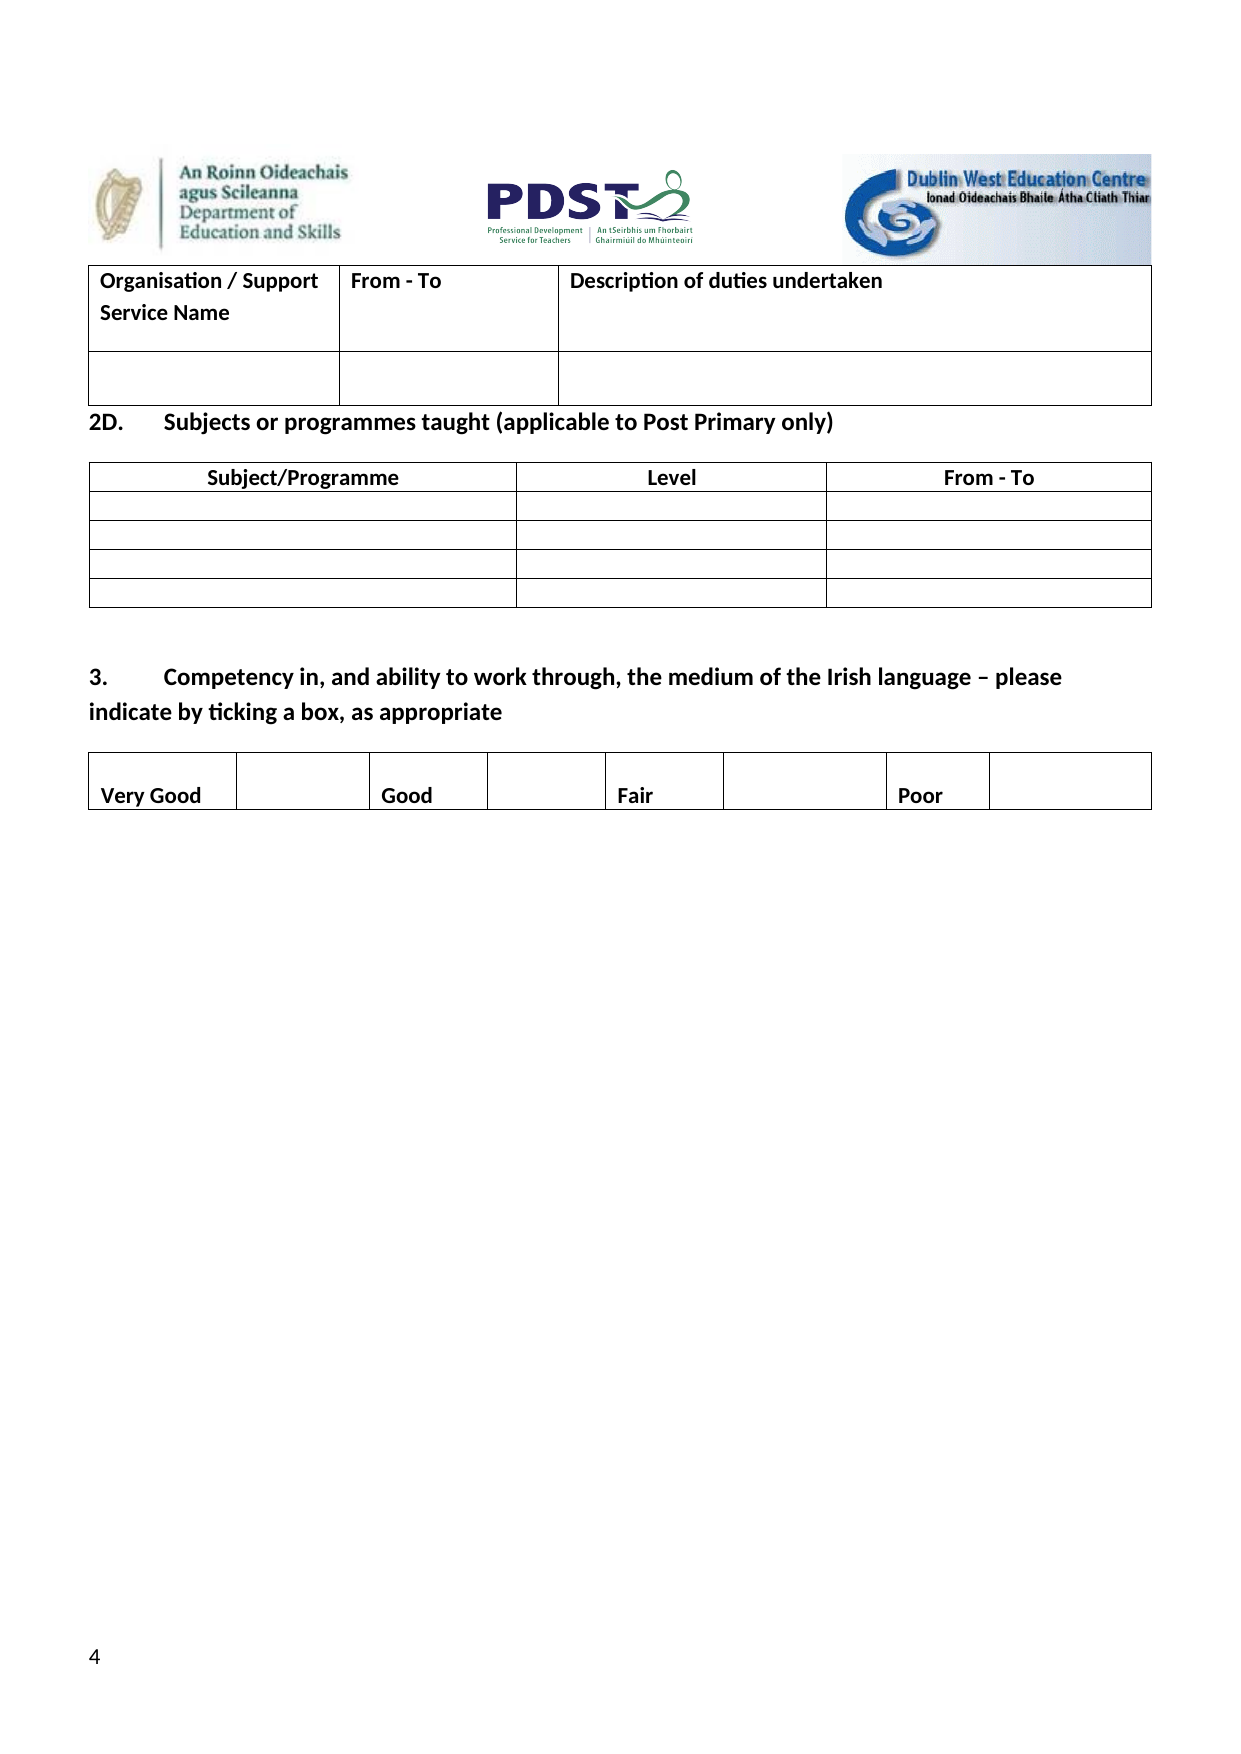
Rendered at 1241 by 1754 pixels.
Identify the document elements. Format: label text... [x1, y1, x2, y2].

picture [842, 154, 1152, 265]
picture [459, 154, 722, 265]
table_cell [517, 579, 826, 607]
table_header [488, 753, 605, 809]
table_cell [90, 550, 516, 578]
table_header Subject/Programme [90, 463, 516, 491]
table_cell [90, 579, 516, 607]
table_cell [827, 550, 1151, 578]
table_header [990, 753, 1151, 809]
table_header Very Good [89, 753, 236, 809]
table_header Organisation / Support Service Name [89, 266, 339, 351]
table_header From - To [827, 463, 1151, 491]
table_cell [90, 492, 516, 520]
table_cell [89, 352, 339, 405]
text 2D. Subjects or programmes taught (applicable to Post Primary only) [89, 406, 1152, 436]
table_cell [827, 492, 1151, 520]
picture [88, 144, 359, 265]
table_header From - To [340, 266, 558, 351]
table_cell [517, 550, 826, 578]
table_header Poor [887, 753, 989, 809]
table_header [724, 753, 886, 809]
table_cell [517, 492, 826, 520]
table_header Description of duties undertaken [559, 266, 1151, 351]
table_cell [827, 521, 1151, 549]
table_cell [517, 521, 826, 549]
table_header [237, 753, 369, 809]
table_cell [90, 521, 516, 549]
table_cell [827, 579, 1151, 607]
table_cell [559, 352, 1151, 405]
table_cell [340, 352, 558, 405]
table_header Level [517, 463, 826, 491]
text 3. Competency in, and ability to work through, the medium of the Irish language – please indicate by ticking a box, as appropriate [89, 661, 1152, 726]
table_header Fair [606, 753, 723, 809]
table_header Good [370, 753, 487, 809]
